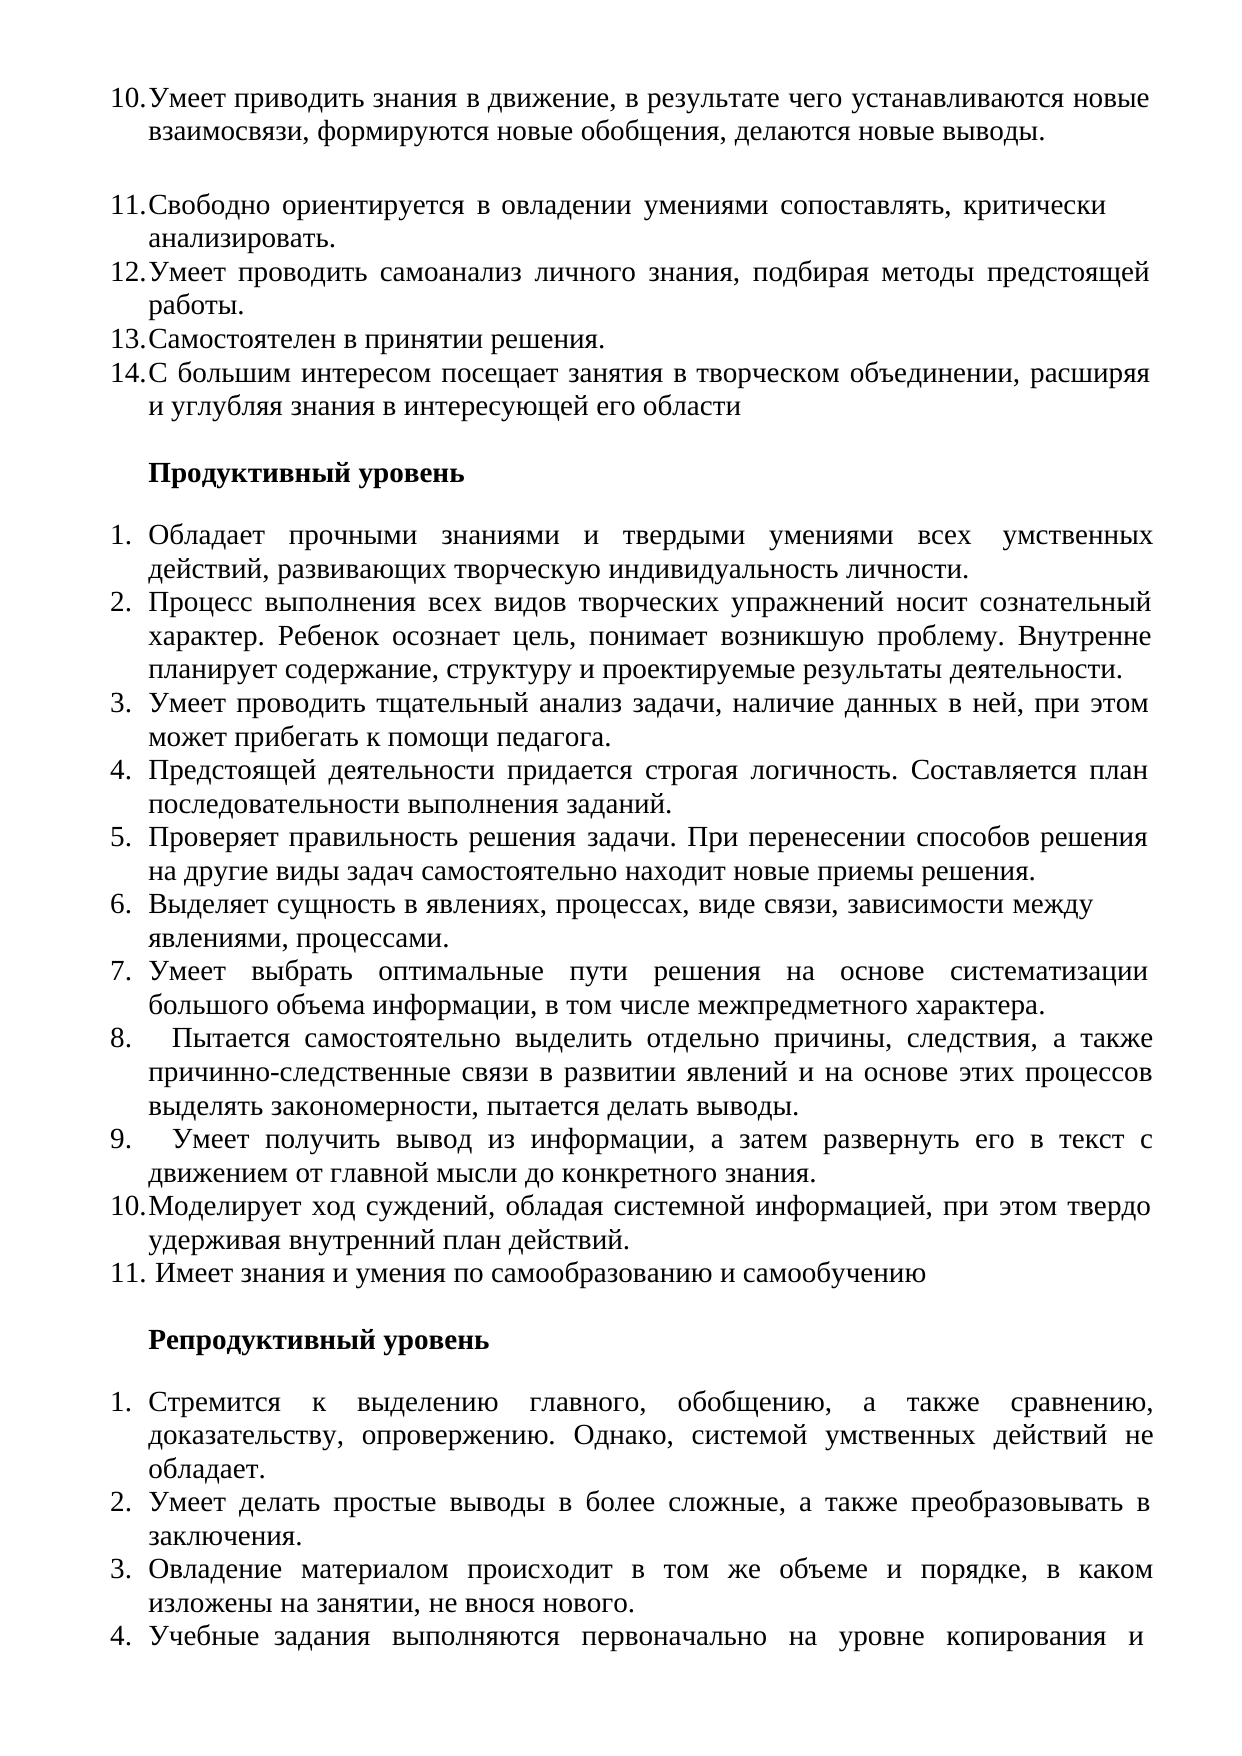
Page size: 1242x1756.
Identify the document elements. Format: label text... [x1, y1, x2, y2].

list Умеет приводить знания в движение, в результате чего устанавливаются новые взаимосвязи, формируются новые обобщения, делаются новые выводы. [110, 80, 1150, 147]
subtitle Продуктивный уровень [148, 456, 1217, 489]
list Свободно ориентируется в овладении умениями сопоставлять, критически анализировать. [110, 187, 1106, 254]
list Пытается самостоятельно выделить отдельно причины, следствия, а также причинно-следственные связи в развитии явлений и на основе этих процессов выделять закономерности, пытается делать выводы. [110, 1021, 1153, 1121]
list Обладает прочными знаниями и твердыми умениями всех умственных действий, развивающих творческую индивидуальность личности. [110, 517, 1154, 584]
list Умеет делать простые выводы в более сложные, а также преобразовывать в заключения. [110, 1484, 1152, 1552]
list С большим интересом посещает занятия в творческом объединении, расширяя и углубляя знания в интересующей его области [110, 355, 1150, 422]
list Стремится к выделению главного, обобщению, а также сравнению, доказательству, опровержению. Однако, системой умственных действий не обладает. [110, 1384, 1153, 1484]
list Умеет проводить тщательный анализ задачи, наличие данных в ней, при этом может прибегать к помощи педагога. [110, 685, 1150, 752]
list Проверяет правильность решения задачи. При перенесении способов решения на другие виды задач самостоятельно находит новые приемы решения. [110, 819, 1148, 886]
list Имеет знания и умения по самообразованию и самообучению [110, 1255, 1217, 1289]
list Моделирует ход суждений, обладая системной информацией, при этом твердо удерживая внутренний план действий. [110, 1188, 1152, 1255]
list Учебные задания выполняются первоначально на уровне копирования и [110, 1619, 1217, 1652]
list Овладение материалом происходит в том же объеме и порядке, в каком изложены на занятии, не внося нового. [110, 1552, 1153, 1619]
list Предстоящей деятельности придается строгая логичность. Составляется план последовательности выполнения заданий. [110, 752, 1149, 819]
list Умеет получить вывод из информации, а затем развернуть его в текст с движением от главной мысли до конкретного знания. [110, 1121, 1154, 1188]
subtitle Репродуктивный уровень [148, 1322, 1217, 1356]
list Умеет выбрать оптимальные пути решения на основе систематизации большого объема информации, в том числе межпредметного характера. [110, 953, 1148, 1021]
list Самостоятелен в принятии решения. [110, 321, 1217, 355]
list Выделяет сущность в явлениях, процессах, виде связи, зависимости между явлениями, процессами. [110, 886, 1093, 953]
list Процесс выполнения всех видов творческих упражнений носит сознательный характер. Ребенок осознает цель, понимает возникшую проблему. Внутренне планирует содержание, структуру и проектируемые результаты деятельности. [110, 584, 1153, 685]
list Умеет проводить самоанализ личного знания, подбирая методы предстоящей работы. [110, 254, 1150, 321]
